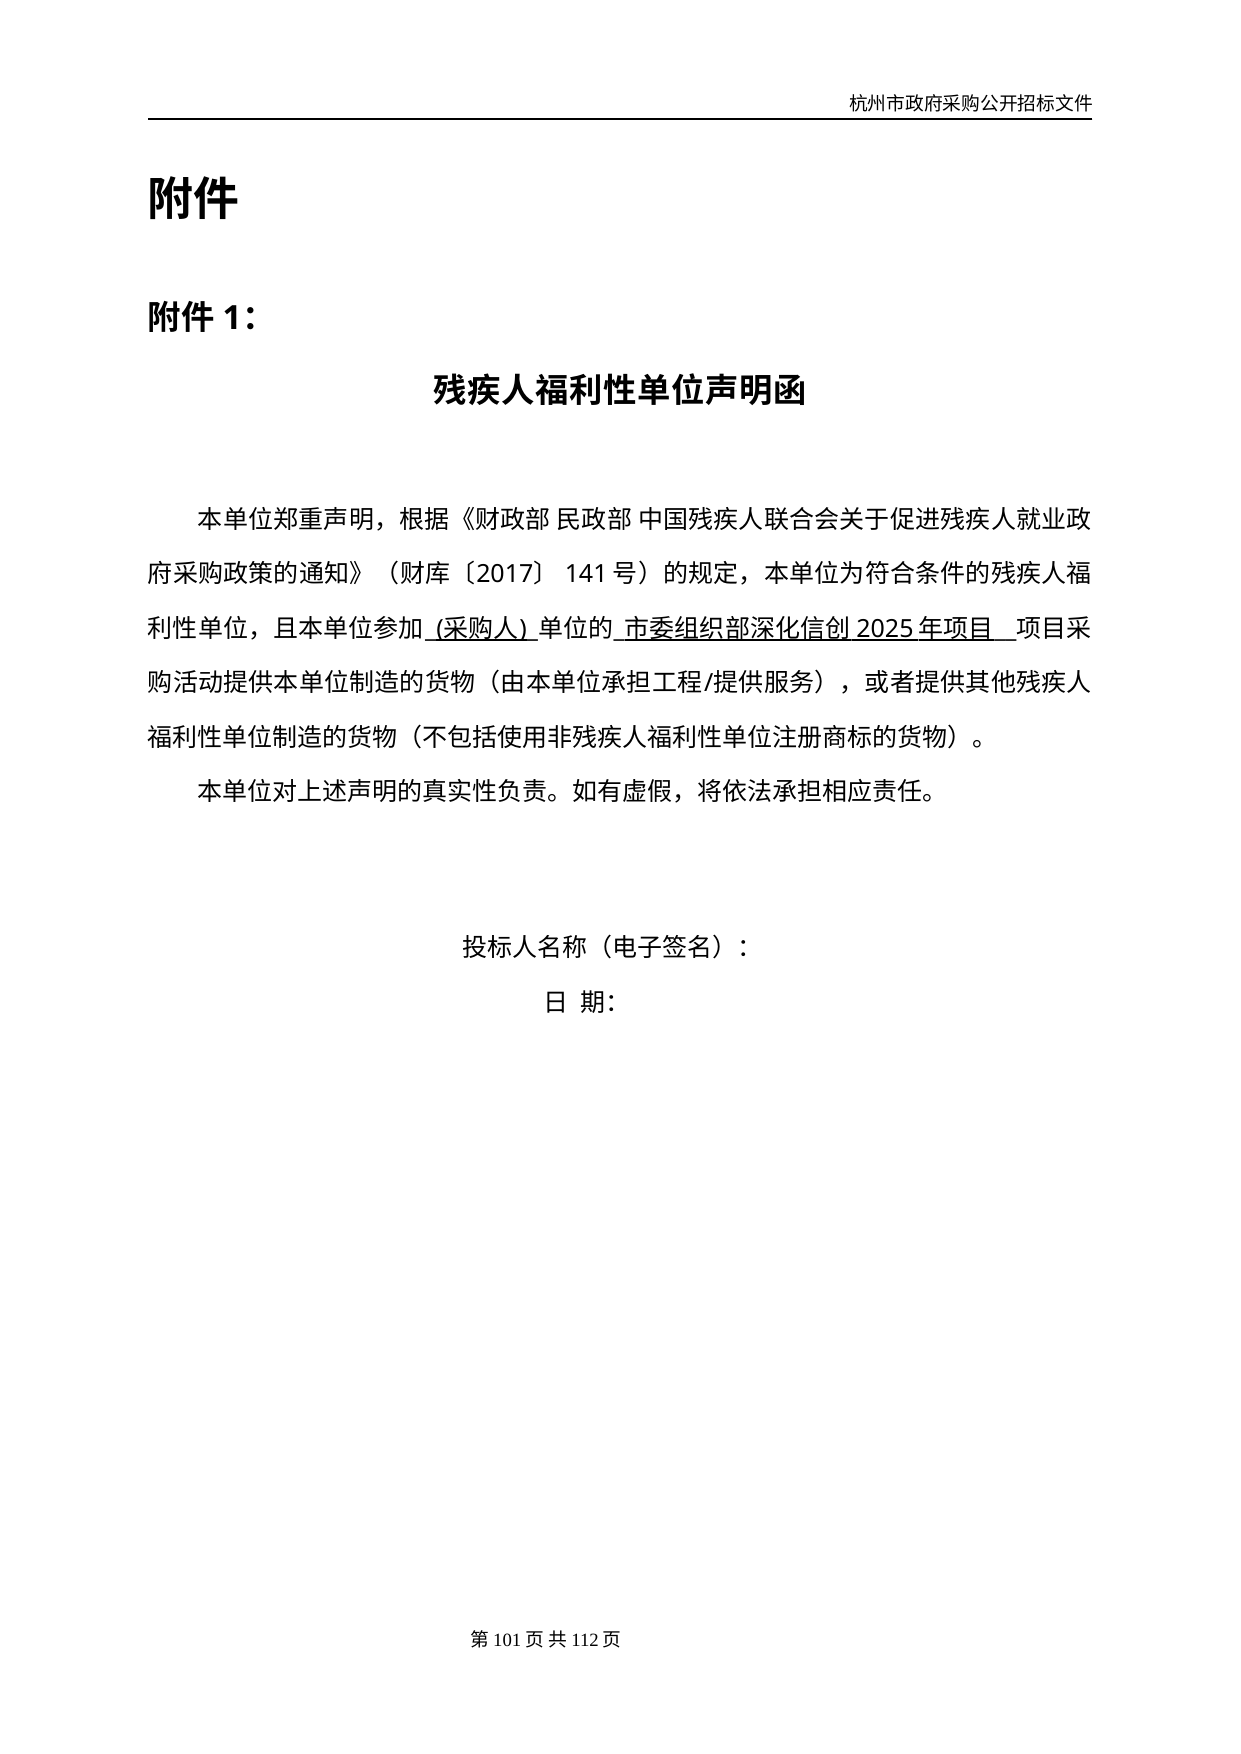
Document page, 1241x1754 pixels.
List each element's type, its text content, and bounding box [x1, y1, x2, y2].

subtitle 附件 [148, 162, 1092, 228]
text 本单位郑重声明，根据《财政部 民政部 中国残疾人联合会关于促进残疾人就业政府采购政策的通知》（财库〔2017〕 141号）的规定，本单位为符合条件的残疾人福利性单位，且本单位参加_(采购人)_单位的_市委组织部深化信创2025年项目__项目采购活动提供本单位制造的货物（由本单位承担工程/提供服务），或者提供其他残疾人福利性单位制造的货物（不包括使用非残疾人福利性单位注册商标的货物）。 [148, 499, 1092, 753]
text 残疾人福利性单位声明函 [148, 363, 1092, 412]
text 日 期： [148, 982, 930, 1018]
text 附件1： [148, 291, 1092, 339]
text 本单位对上述声明的真实性负责。如有虚假，将依法承担相应责任。 [148, 771, 1092, 808]
text 投标人名称（电子签名）： [148, 928, 930, 964]
